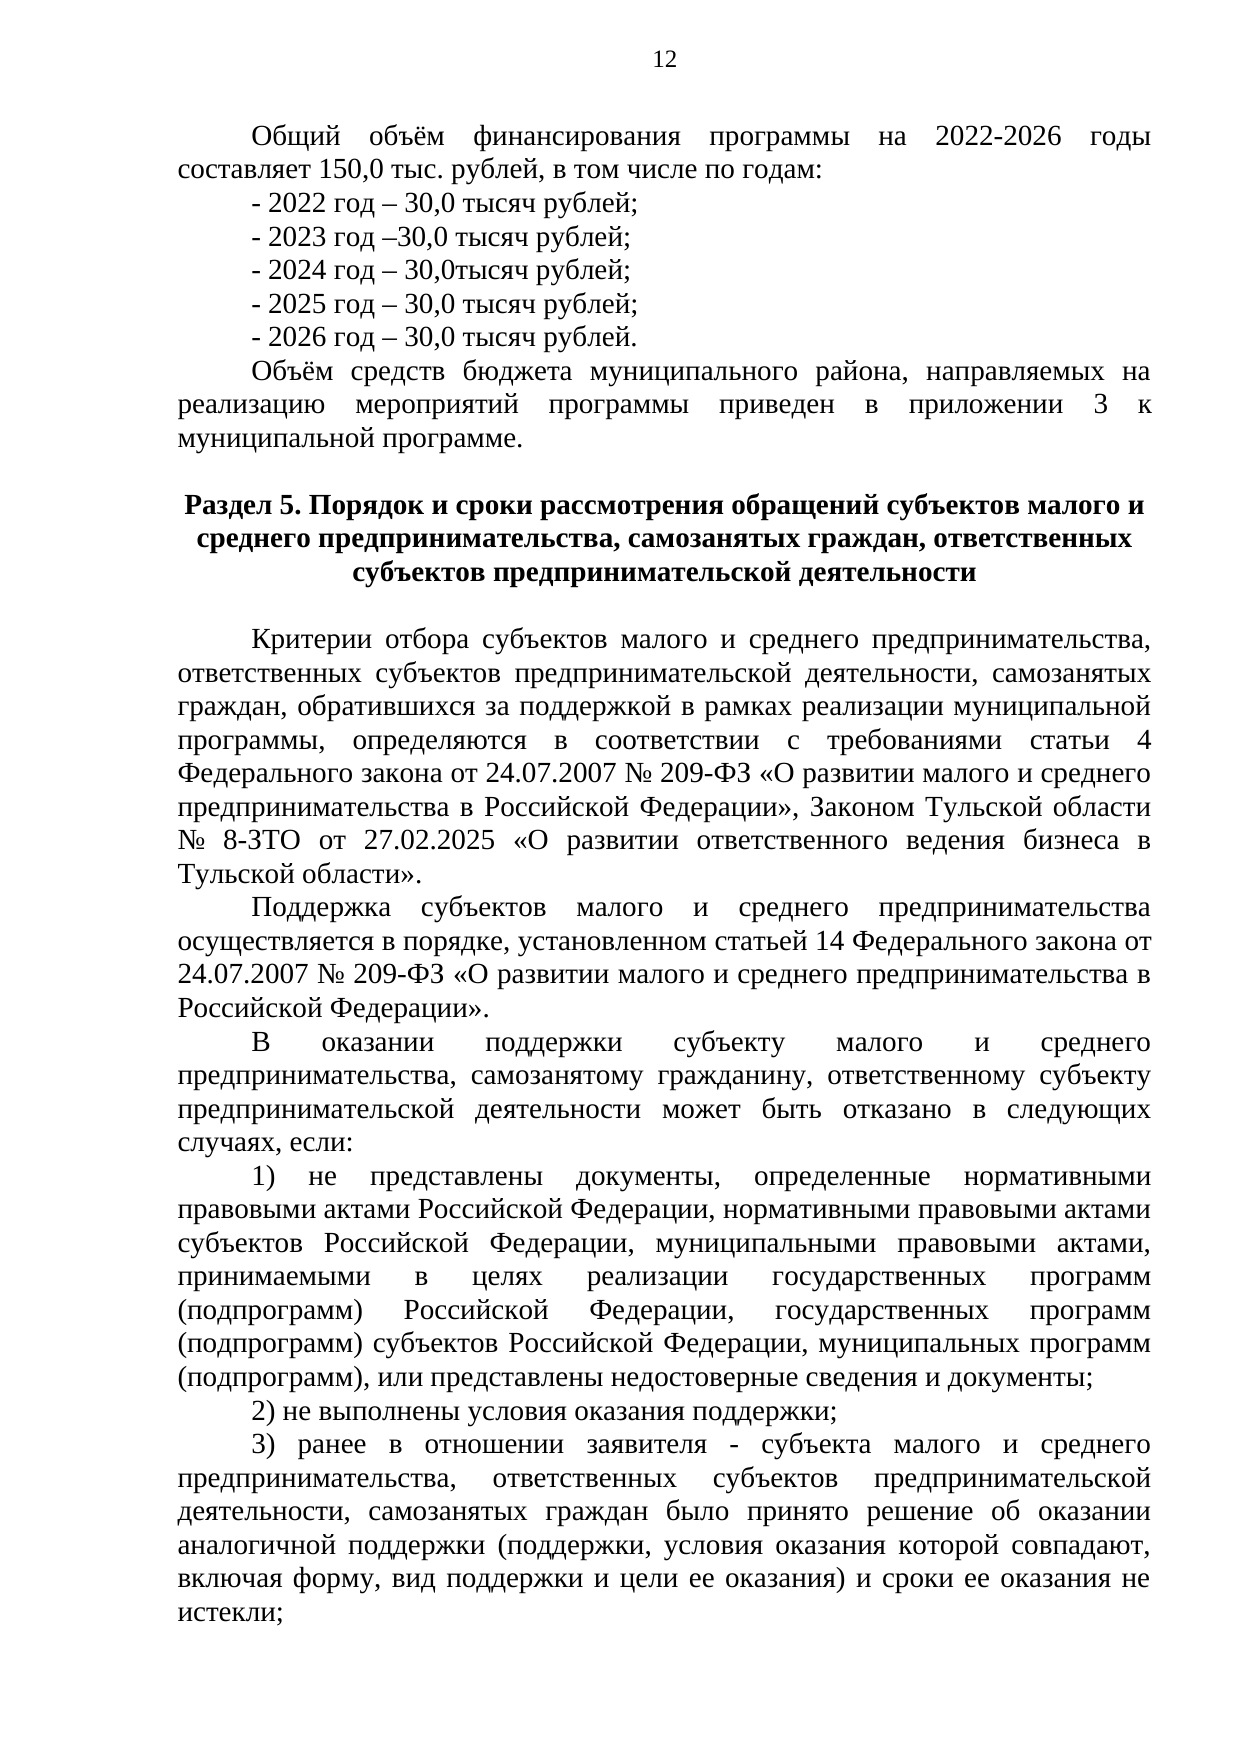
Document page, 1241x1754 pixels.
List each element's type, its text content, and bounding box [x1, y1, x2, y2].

text 3) ранее в отношении заявителя - субъекта малого и среднего предпринимательства, ответственных субъектов предпринимательской деятельности, самозанятых граждан было принято решение об оказании аналогичной поддержки (поддержки, условия оказания которой совпадают, включая форму, вид поддержки и цели ее оказания) и сроки ее оказания не истекли; [177, 1426, 1152, 1627]
text Общий объём финансирования программы на 2022-2026 годы составляет 150,0 тыс. рублей, в том числе по годам: [177, 118, 1152, 185]
text 1) не представлены документы, определенные нормативными правовыми актами Российской Федерации, нормативными правовыми актами субъектов Российской Федерации, муниципальными правовыми актами, принимаемыми в целях реализации государственных программ (подпрограмм) Российской Федерации, государственных программ (подпрограмм) субъектов Российской Федерации, муниципальных программ (подпрограмм), или представлены недостоверные сведения и документы; [177, 1158, 1152, 1393]
title Раздел 5. Порядок и сроки рассмотрения обращений субъектов малого и среднего предпринимательства, самозанятых граждан, ответственных субъектов предпринимательской деятельности [177, 487, 1152, 588]
text - 2022 год – 30,0 тысяч рублей; [177, 185, 1152, 219]
text В оказании поддержки субъекту малого и среднего предпринимательства, самозанятому гражданину, ответственному субъекту предпринимательской деятельности может быть отказано в следующих случаях, если: [177, 1024, 1152, 1158]
text - 2025 год – 30,0 тысяч рублей; [177, 286, 1152, 319]
text 2) не выполнены условия оказания поддержки; [177, 1393, 1152, 1426]
text - 2026 год – 30,0 тысяч рублей. [177, 319, 1152, 353]
text - 2023 год –30,0 тысяч рублей; [177, 219, 1152, 252]
text - 2024 год – 30,0тысяч рублей; [177, 252, 1152, 286]
text Критерии отбора субъектов малого и среднего предпринимательства, ответственных субъектов предпринимательской деятельности, самозанятых граждан, обратившихся за поддержкой в рамках реализации муниципальной программы, определяются в соответствии с требованиями статьи 4 Федерального закона от 24.07.2007 № 209-ФЗ «О развитии малого и среднего предпринимательства в Российской Федерации», Законом Тульской области № 8-ЗТО от 27.02.2025 «О развитии ответственного ведения бизнеса в Тульской области». [177, 621, 1152, 889]
text Поддержка субъектов малого и среднего предпринимательства осуществляется в порядке, установленном статьей 14 Федерального закона от 24.07.2007 № 209-ФЗ «О развитии малого и среднего предпринимательства в Российской Федерации». [177, 889, 1152, 1024]
text Объём средств бюджета муниципального района, направляемых на реализацию мероприятий программы приведен в приложении 3 к муниципальной программе. [177, 353, 1152, 453]
